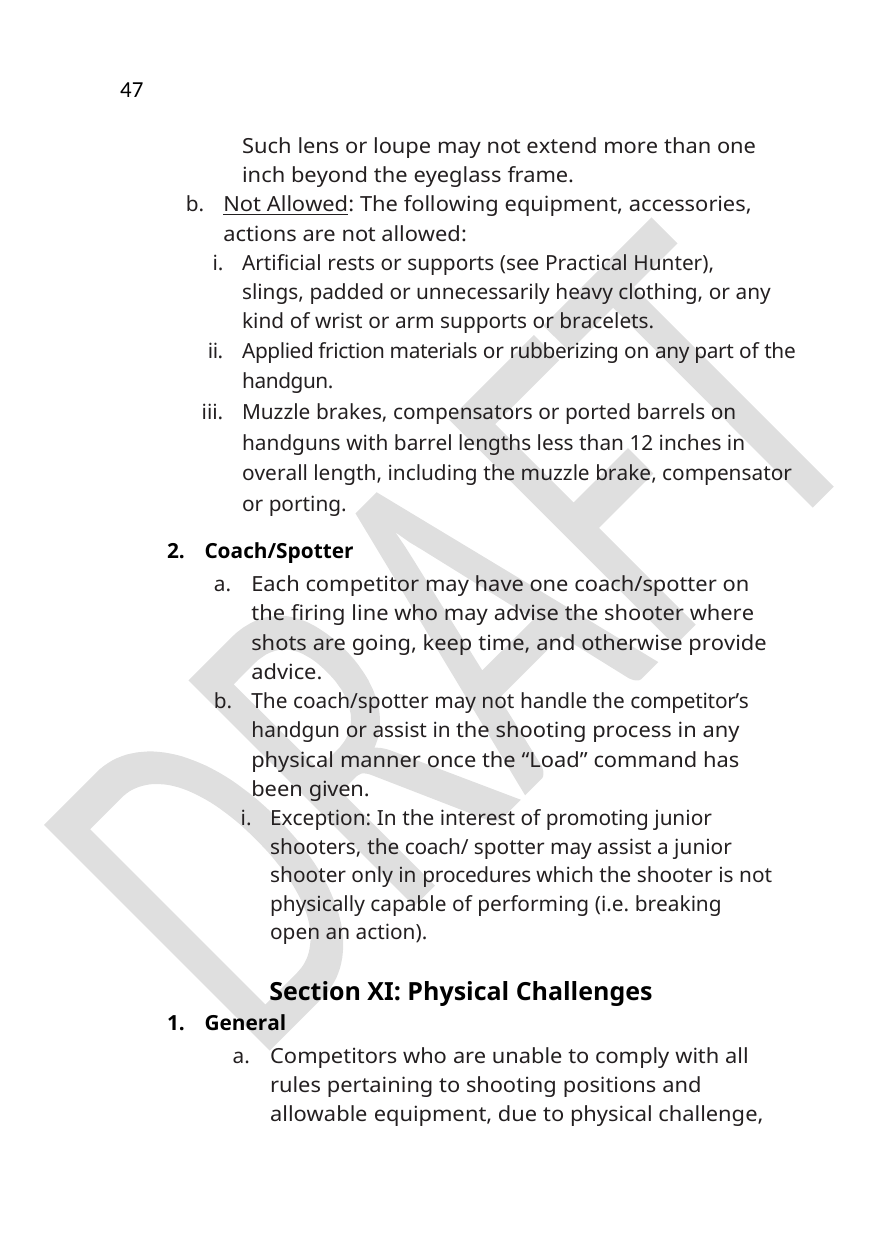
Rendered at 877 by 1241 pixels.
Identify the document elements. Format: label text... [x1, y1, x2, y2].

list Not Allowed: The following equipment, accessories, actions are not allowed: [186, 189, 775, 247]
list Muzzle brakes, compensators or ported barrels on handguns with barrel lengths less than 12 inches in overall length, including the muzzle brake, compensator or porting. [223, 397, 802, 517]
list Artificial rests or supports (see Practical Hunter), slings, padded or unnecessarily heavy clothing, or any kind of wrist or arm supports or bracelets. [223, 248, 775, 335]
subtitle Coach/Spotter [167, 536, 802, 565]
list The coach/spotter may not handle the competitor’s handgun or assist in the shooting process in any physical manner once the “Load” command has been given. [214, 686, 775, 802]
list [223, 131, 775, 189]
subtitle General [167, 1008, 802, 1036]
subtitle Section XI: Physical Challenges [120, 974, 802, 1008]
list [232, 1041, 775, 1128]
list Each competitor may have one coach/spotter on the firing line who may advise the shooter where shots are going, keep time, and otherwise provide advice. [214, 569, 775, 685]
list Applied friction materials or rubberizing on any part of the handgun. [223, 336, 802, 395]
list Exception: In the interest of promoting junior shooters, the coach/ spotter may assist a junior shooter only in procedures which the shooter is not physically capable of performing (i.e. breaking open an action). [251, 803, 775, 946]
